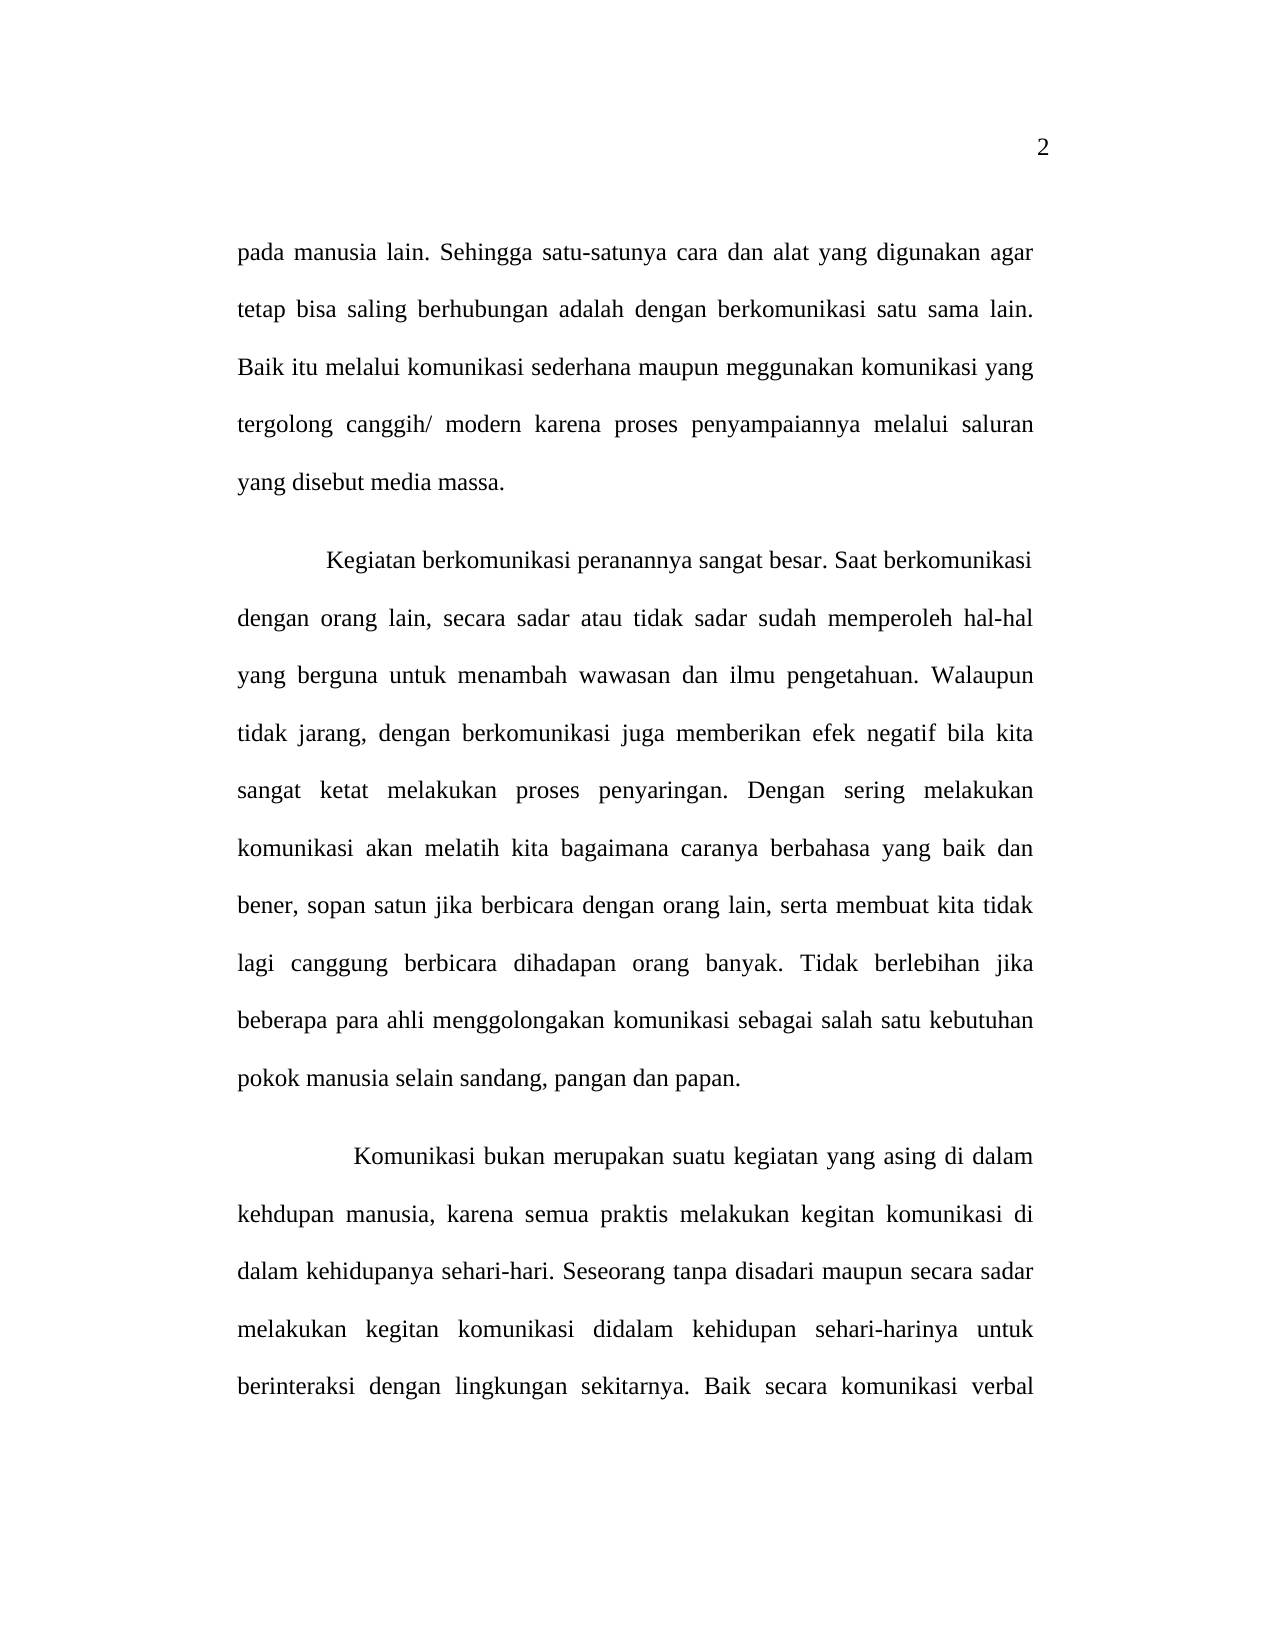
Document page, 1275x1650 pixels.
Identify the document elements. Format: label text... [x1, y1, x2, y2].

text Kegiatan berkomunikasi peranannya sangat besar. Saat berkomunikasi dengan orang lain, secara sadar atau tidak sadar sudah memperoleh hal-hal yang berguna untuk menambah wawasan dan ilmu pengetahuan. Walaupun tidak jarang, dengan berkomunikasi juga memberikan efek negatif bila kita sangat ketat melakukan proses penyaringan. Dengan sering melakukan komunikasi akan melatih kita bagaimana caranya berbahasa yang baik dan bener, sopan satun jika berbicara dengan orang lain, serta membuat kita tidak lagi canggung berbicara dihadapan orang banyak. Tidak berlebihan jika beberapa para ahli menggolongakan komunikasi sebagai salah satu kebutuhan pokok manusia selain sandang, pangan dan papan. [237, 545, 1034, 1092]
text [237, 1141, 1034, 1400]
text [237, 237, 1034, 496]
